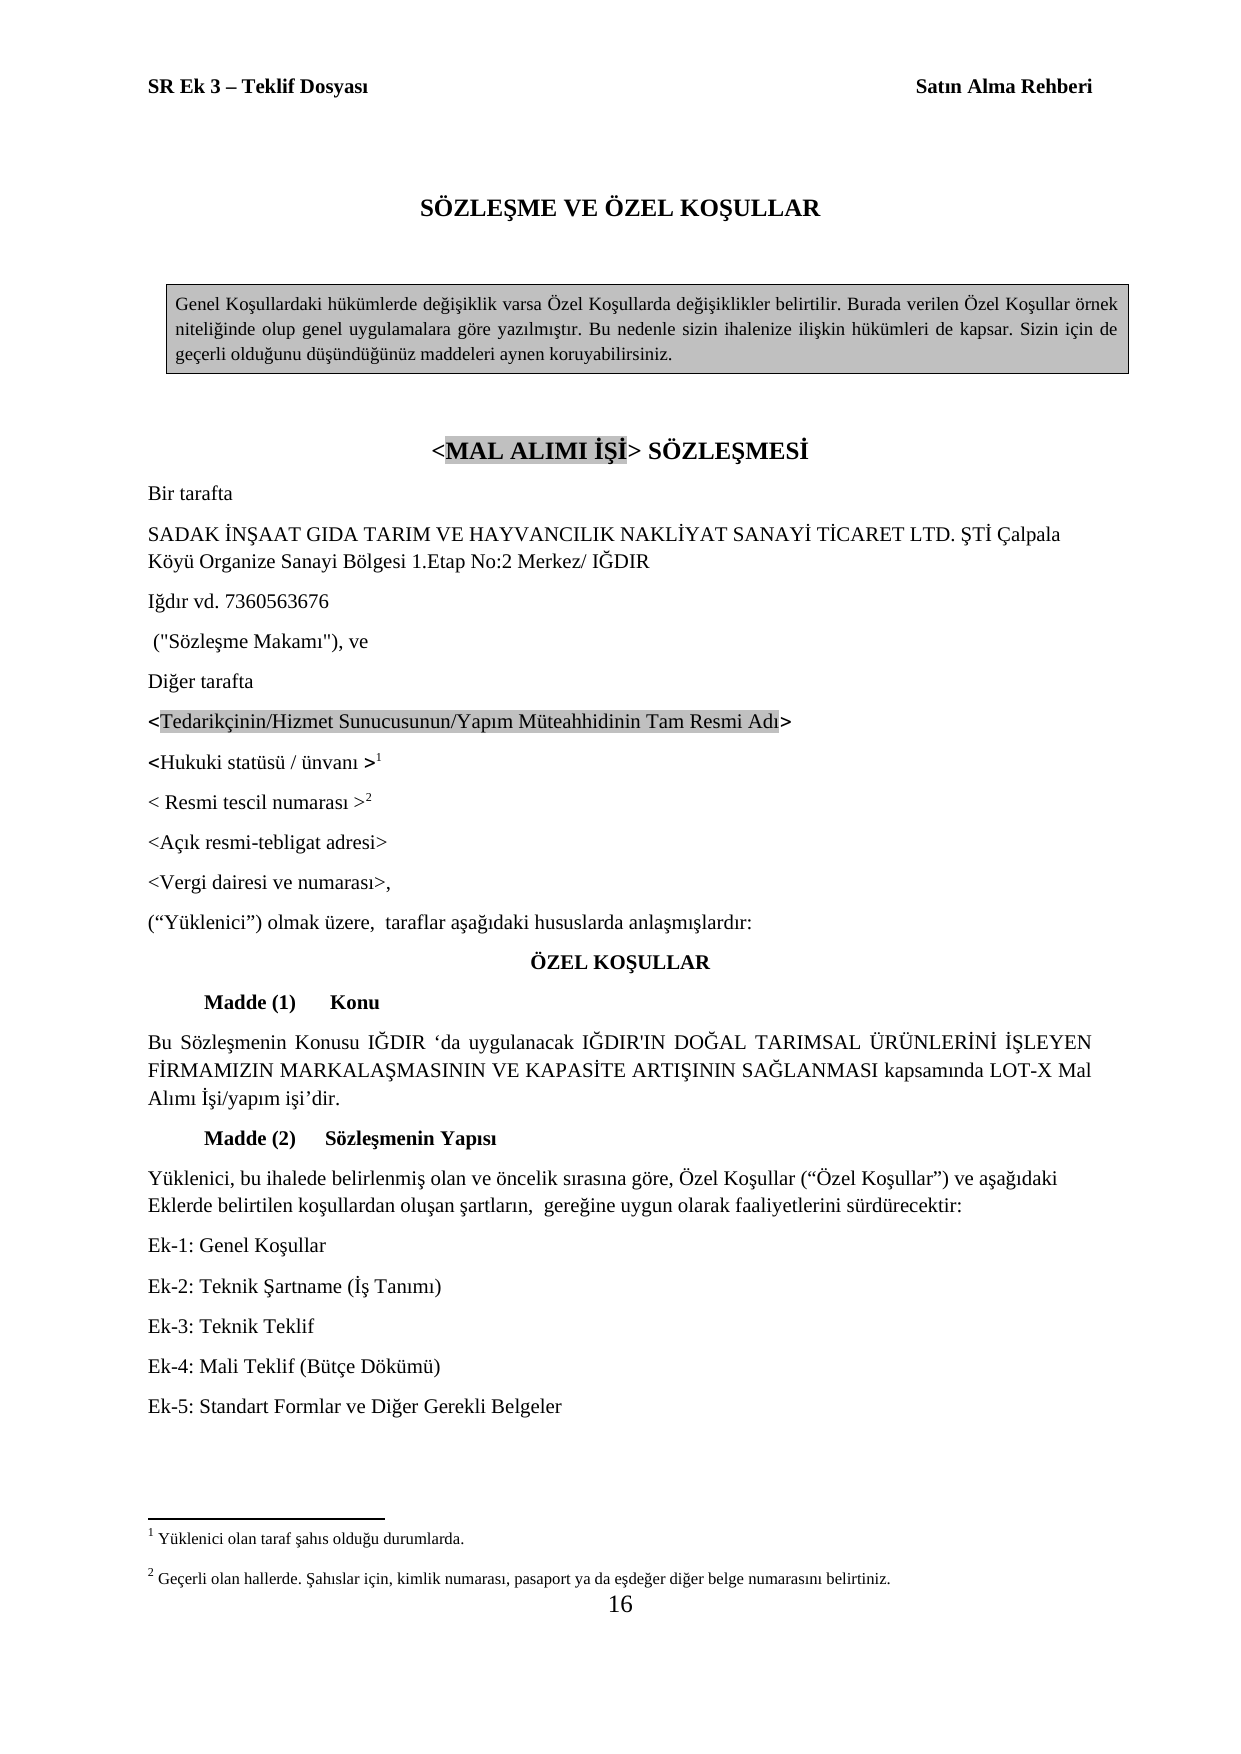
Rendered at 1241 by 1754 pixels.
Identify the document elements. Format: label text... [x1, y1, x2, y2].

text Hukuki statüsü / ünvanı [148, 749, 1093, 774]
text Bu Sözleşmenin Konusu IĞDIR ‘da uygulanacak IĞDIR'IN DOĞAL TARIMSAL ÜRÜNLERİNİ İŞLEYEN FİRMAMIZIN MARKALAŞMASININ VE KAPASİTE ARTIŞININ SAĞLANMASI kapsamında LOT-X Mal Alımı İşi/yapım işi’dir. [148, 1030, 1093, 1109]
text <Vergi dairesi ve numarası>, [148, 870, 1093, 894]
text (“Yüklenici”) olmak üzere, taraflar aşağıdaki hususlarda anlaşmışlardır: [148, 910, 1093, 934]
text SÖZLEŞME VE ÖZEL KOŞULLAR [148, 193, 1093, 222]
text Tedarikçinin/Hizmet Sunucusunun/Yapım Müteahhidinin Tam Resmi Adı [148, 709, 1093, 733]
text Ek-5: Standart Formlar ve Diğer Gerekli Belgeler [148, 1394, 1093, 1418]
text Ek-1: Genel Koşullar [148, 1233, 1093, 1257]
text Ek-4: Mali Teklif (Bütçe Dökümü) [148, 1354, 1093, 1378]
list Sözleşmenin Yapısı [204, 1126, 1093, 1150]
text ÖZEL KOŞULLAR [148, 950, 1093, 974]
text Ek-3: Teknik Teklif [148, 1314, 1093, 1338]
text <Açık resmi-tebligat adresi> [148, 830, 1093, 854]
text Bir tarafta [148, 481, 1093, 505]
text <MAL ALIMI İŞİ> SÖZLEŞMESİ [627, 436, 1093, 464]
text ("Sözleşme Makamı"), ve [148, 629, 1093, 653]
text < Resmi tescil numarası > [148, 790, 1093, 814]
text SADAK İNŞAAT GIDA TARIM VE HAYVANCILIK NAKLİYAT SANAYİ TİCARET LTD. ŞTİ Çalpala Köyü Organize Sanayi Bölgesi 1.Etap No:2 Merkez/ IĞDIR [148, 521, 1093, 573]
list Konu [204, 990, 1093, 1014]
text Yüklenici, bu ihalede belirlenmiş olan ve öncelik sırasına göre, Özel Koşullar (“Özel Koşullar”) ve aşağıdaki Eklerde belirtilen koşullardan oluşan şartların, gereğine uygun olarak faaliyetlerini sürdürecektir: [148, 1166, 1093, 1217]
text <MAL ALIMI İŞİ> SÖZLEŞMESİ [148, 436, 445, 464]
text Diğer tarafta [148, 669, 1093, 693]
text Ek-2: Teknik Şartname (İş Tanımı) [148, 1273, 1093, 1298]
text Iğdır vd. 7360563676 [148, 589, 1093, 613]
